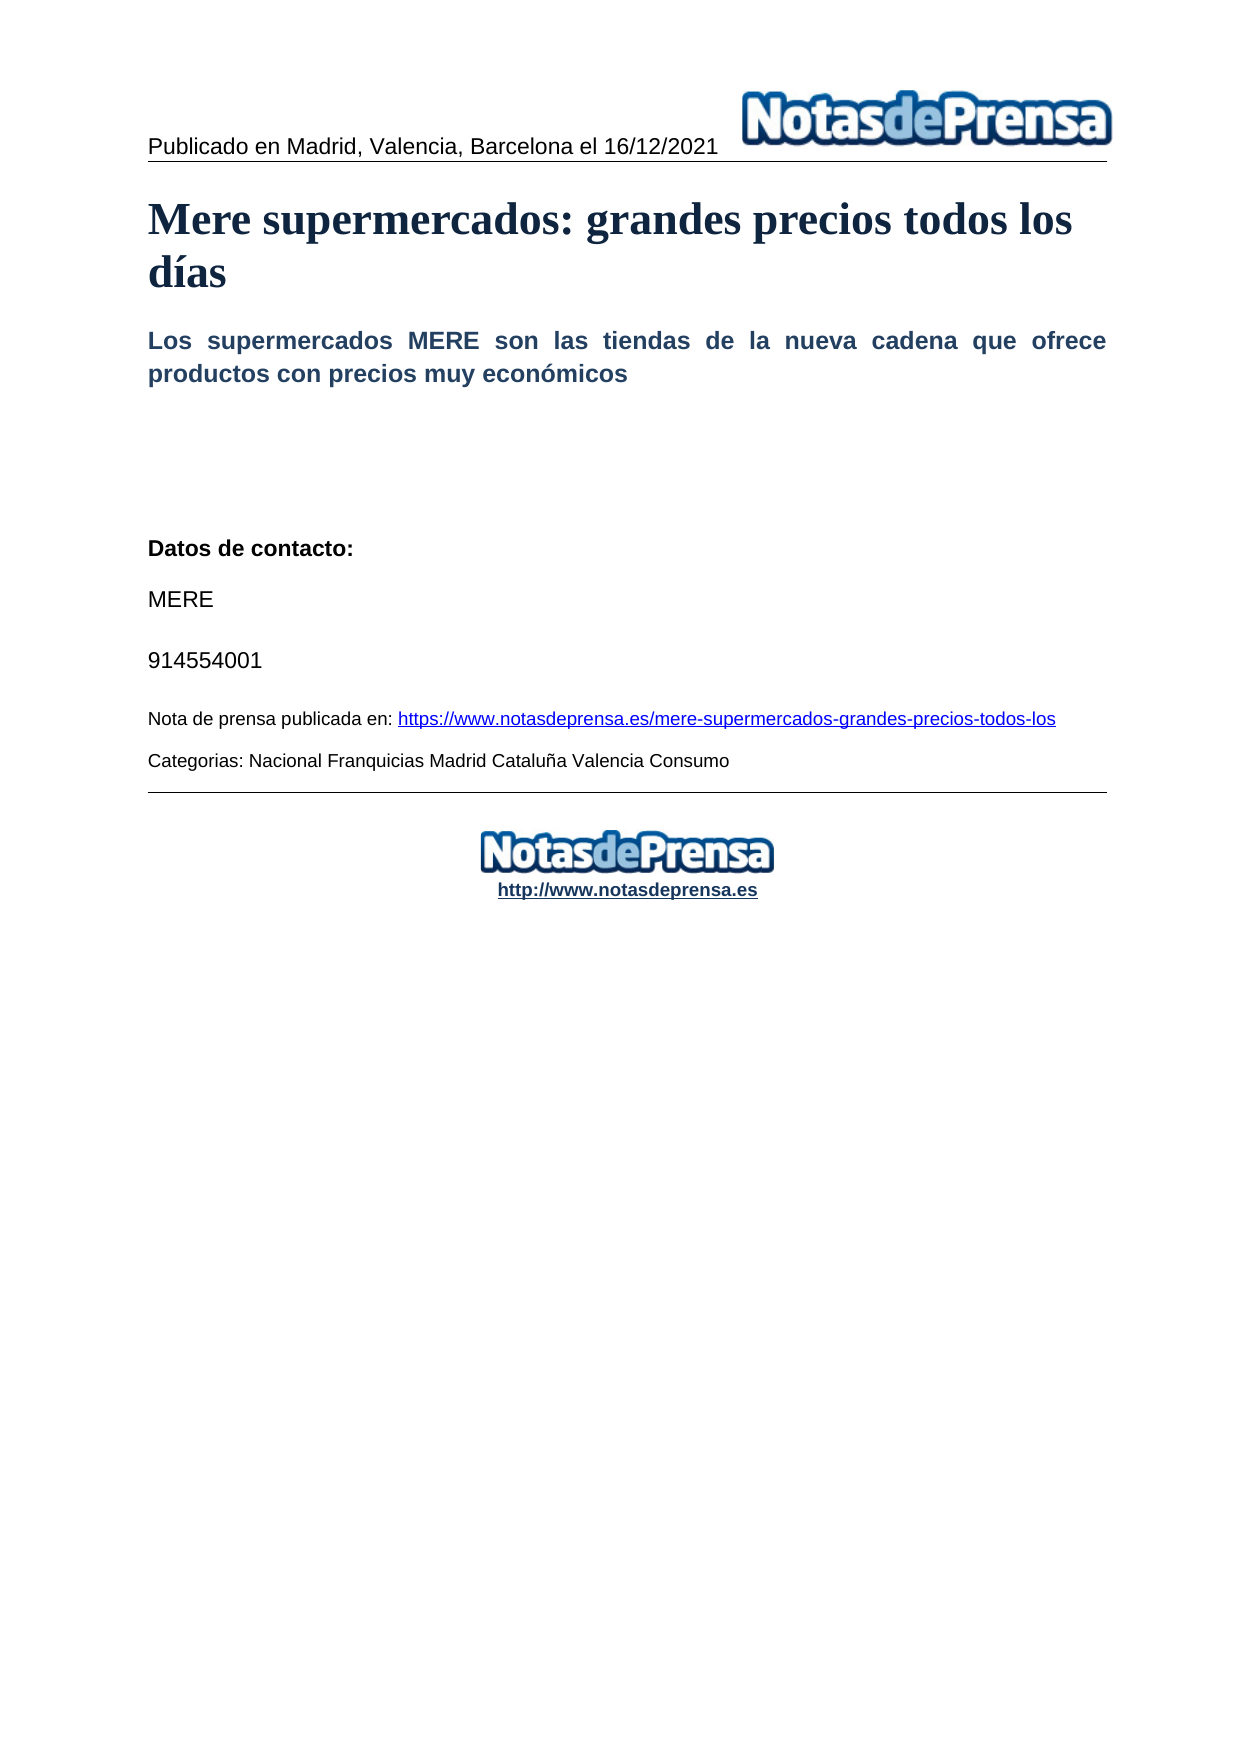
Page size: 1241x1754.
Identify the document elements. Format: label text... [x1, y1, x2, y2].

picture [480, 829, 775, 875]
text Publicado en Madrid, Valencia, Barcelona el 16/12/2021 [148, 133, 1107, 161]
picture [742, 90, 1113, 148]
text MERE [148, 586, 1063, 613]
text http://www.notasdeprensa.es [148, 879, 1107, 901]
subtitle Mere supermercados: grandes precios todos los días [148, 192, 1107, 297]
text Datos de contacto: [148, 535, 1107, 562]
text Nota de prensa publicada en: https://www.notasdeprensa.es/mere-supermercados-grandes-precios-todos-los [148, 707, 1107, 729]
text Categorias: Nacional Franquicias Madrid Cataluña Valencia Consumo [148, 750, 1107, 771]
subtitle Los supermercados MERE son las tiendas de la nueva cadena que ofrece productos con precios muy económicos [148, 326, 1107, 388]
text 914554001 [148, 647, 1063, 673]
